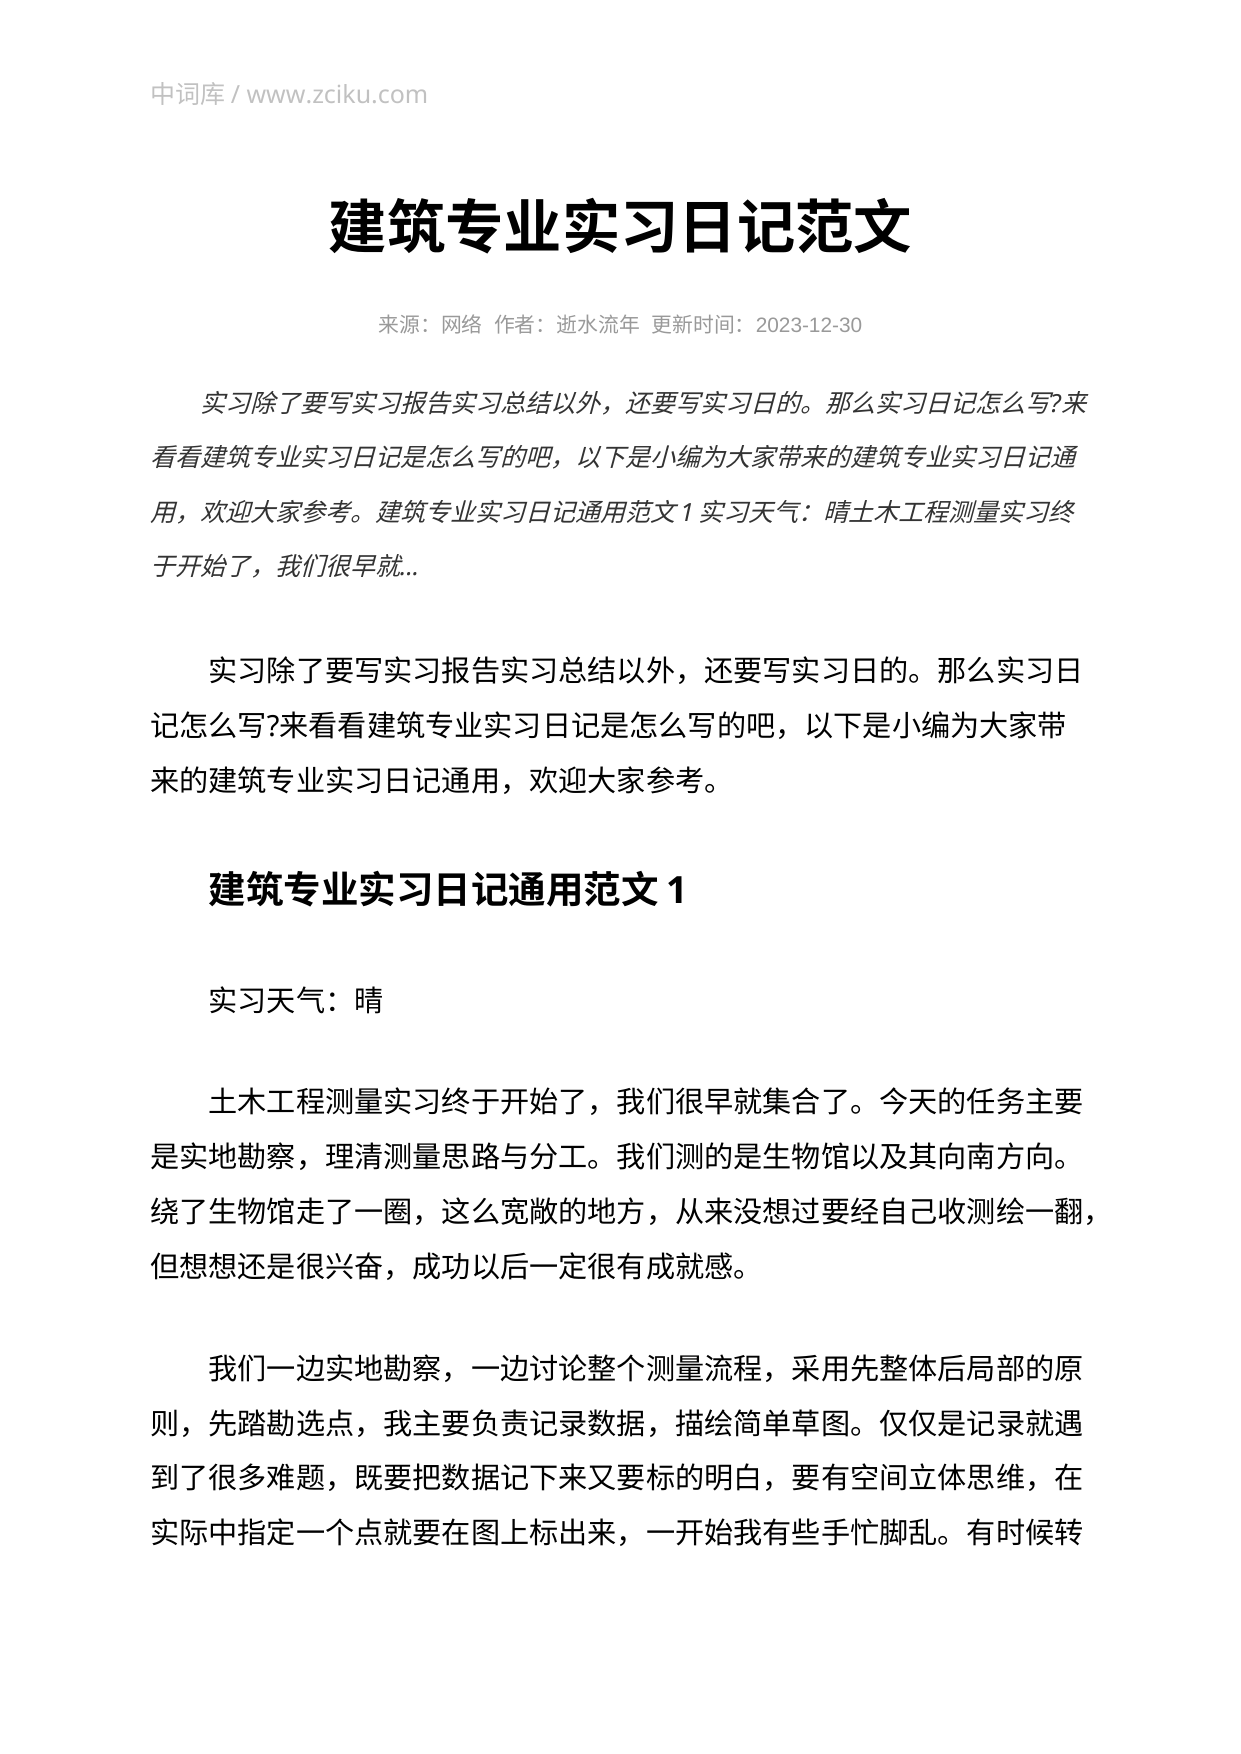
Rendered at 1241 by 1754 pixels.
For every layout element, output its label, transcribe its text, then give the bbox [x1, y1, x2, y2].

subtitle 建筑专业实习日记范文 [150, 181, 1090, 266]
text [150, 1345, 1090, 1552]
text 土木工程测量实习终于开始了，我们很早就集合了。今天的任务主要是实地勘察，理清测量思路与分工。我们测的是生物馆以及其向南方向。绕了生物馆走了一圈，这么宽敞的地方，从来没想过要经自己收测绘一翻，但想想还是很兴奋，成功以后一定很有成就感。 [150, 1079, 1090, 1286]
text 来源：网络 作者：逝水流年 更新时间：2023-12-30 [150, 313, 1090, 337]
text 建筑专业实习日记通用范文1 [150, 859, 1090, 914]
text 实习天气：晴 [150, 977, 1090, 1019]
text 实习除了要写实习报告实习总结以外，还要写实习日的。那么实习日记怎么写?来看看建筑专业实习日记是怎么写的吧，以下是小编为大家带来的建筑专业实习日记通用，欢迎大家参考。建筑专业实习日记通用范文1实习天气：晴土木工程测量实习终于开始了，我们很早就... [150, 383, 1090, 583]
text 实习除了要写实习报告实习总结以外，还要写实习日的。那么实习日记怎么写?来看看建筑专业实习日记是怎么写的吧，以下是小编为大家带来的建筑专业实习日记通用，欢迎大家参考。 [150, 648, 1090, 800]
